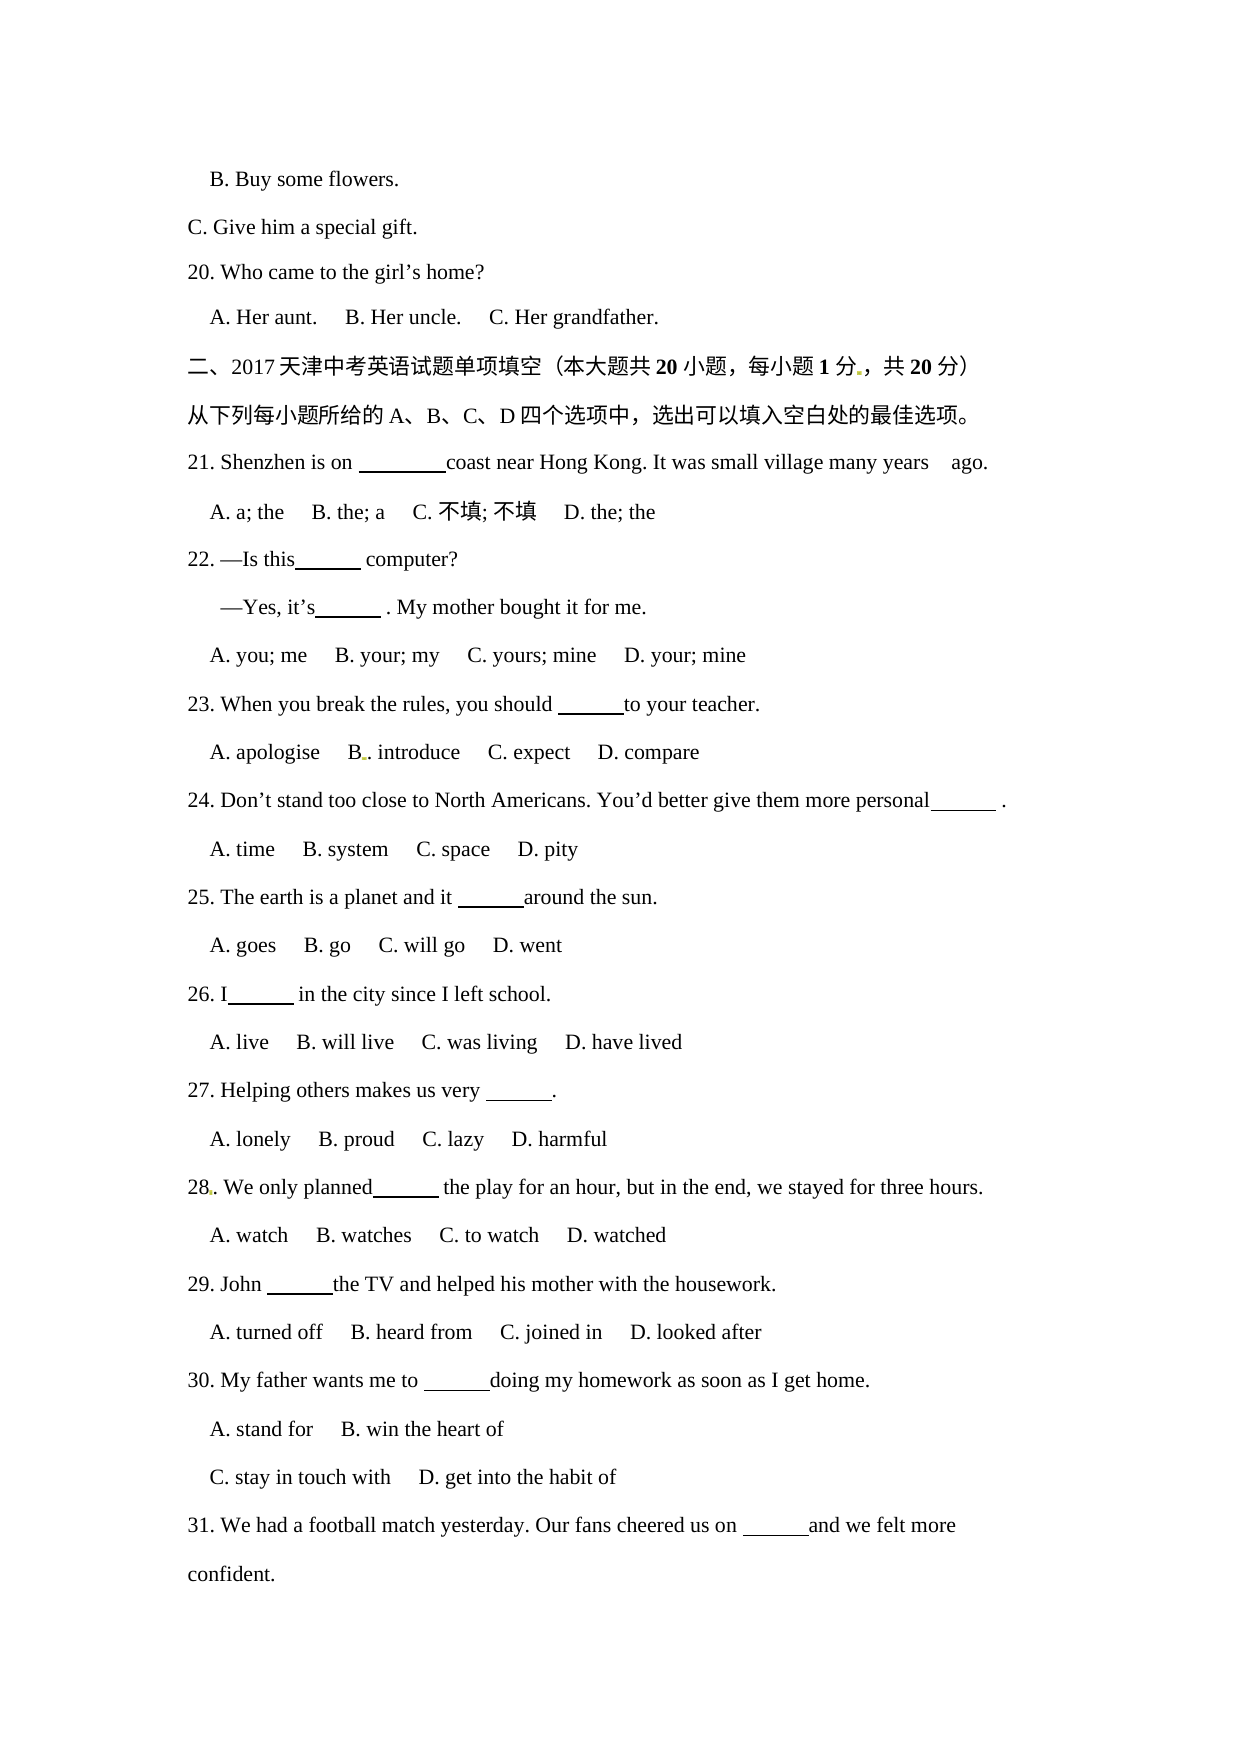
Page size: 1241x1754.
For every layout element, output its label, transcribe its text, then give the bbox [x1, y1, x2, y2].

text C. stay in touch with D. get into the habit of [187, 1461, 1053, 1493]
text A. Her aunt. B. Her uncle. C. Her grandfather. [187, 301, 1053, 333]
text A. a; the B. the; a C. 不填; 不填 D. the; the [187, 494, 1053, 526]
text —Yes, it’s . My mother bought it for me. [187, 591, 1053, 623]
text A. time B. system C. space D. pity [187, 832, 1053, 865]
text 21. Shenzhen is on coast near Hong Kong. It was small village many years ago. [187, 446, 1053, 478]
text 24. Don’t stand too close to North Americans. You’d better give them more personal . [187, 784, 1053, 816]
text A. you; me B. your; my C. yours; mine D. your; mine [187, 639, 1053, 671]
text 31. We had a football match yesterday. Our fans cheered us on and we felt more confident. [187, 1509, 1053, 1590]
text A. live B. will live C. was living D. have lived [187, 1026, 1053, 1058]
text 二、2017天津中考英语试题单项填空（本大题共20 小题，每小题1 分，共20 分） [187, 349, 1053, 381]
text A. goes B. go C. will go D. went [187, 929, 1053, 961]
text A. stand for B. win the heart of [187, 1412, 1053, 1445]
text 从下列每小题所给的A、B、C、D 四个选项中，选出可以填入空白处的最佳选项。 [187, 397, 1053, 430]
text 20. Who came to the girl’s home? [187, 255, 1053, 288]
text 30. My father wants me to doing my homework as soon as I get home. [187, 1364, 1053, 1396]
text A. watch B. watches C. to watch D. watched [187, 1219, 1053, 1251]
text 23. When you break the rules, you should to your teacher. [187, 687, 1053, 720]
text 27. Helping others makes us very . [187, 1074, 1053, 1106]
text A. lonely B. proud C. lazy D. harmful [187, 1122, 1053, 1155]
text A. apologise B. introduce C. expect D. compare [187, 736, 1053, 768]
text 25. The earth is a planet and it around the sun. [187, 881, 1053, 913]
text 26. I in the city since I left school. [187, 977, 1053, 1010]
text C. Give him a special gift. [187, 210, 1053, 243]
text 22. —Is this computer? [187, 542, 1053, 575]
text 28. We only planned the play for an hour, but in the end, we stayed for three hours. [187, 1171, 1053, 1203]
text 29. John the TV and helped his mother with the housework. [187, 1267, 1053, 1300]
text B. Buy some flowers. [187, 162, 1053, 194]
text A. turned off B. heard from C. joined in D. looked after [187, 1316, 1053, 1348]
